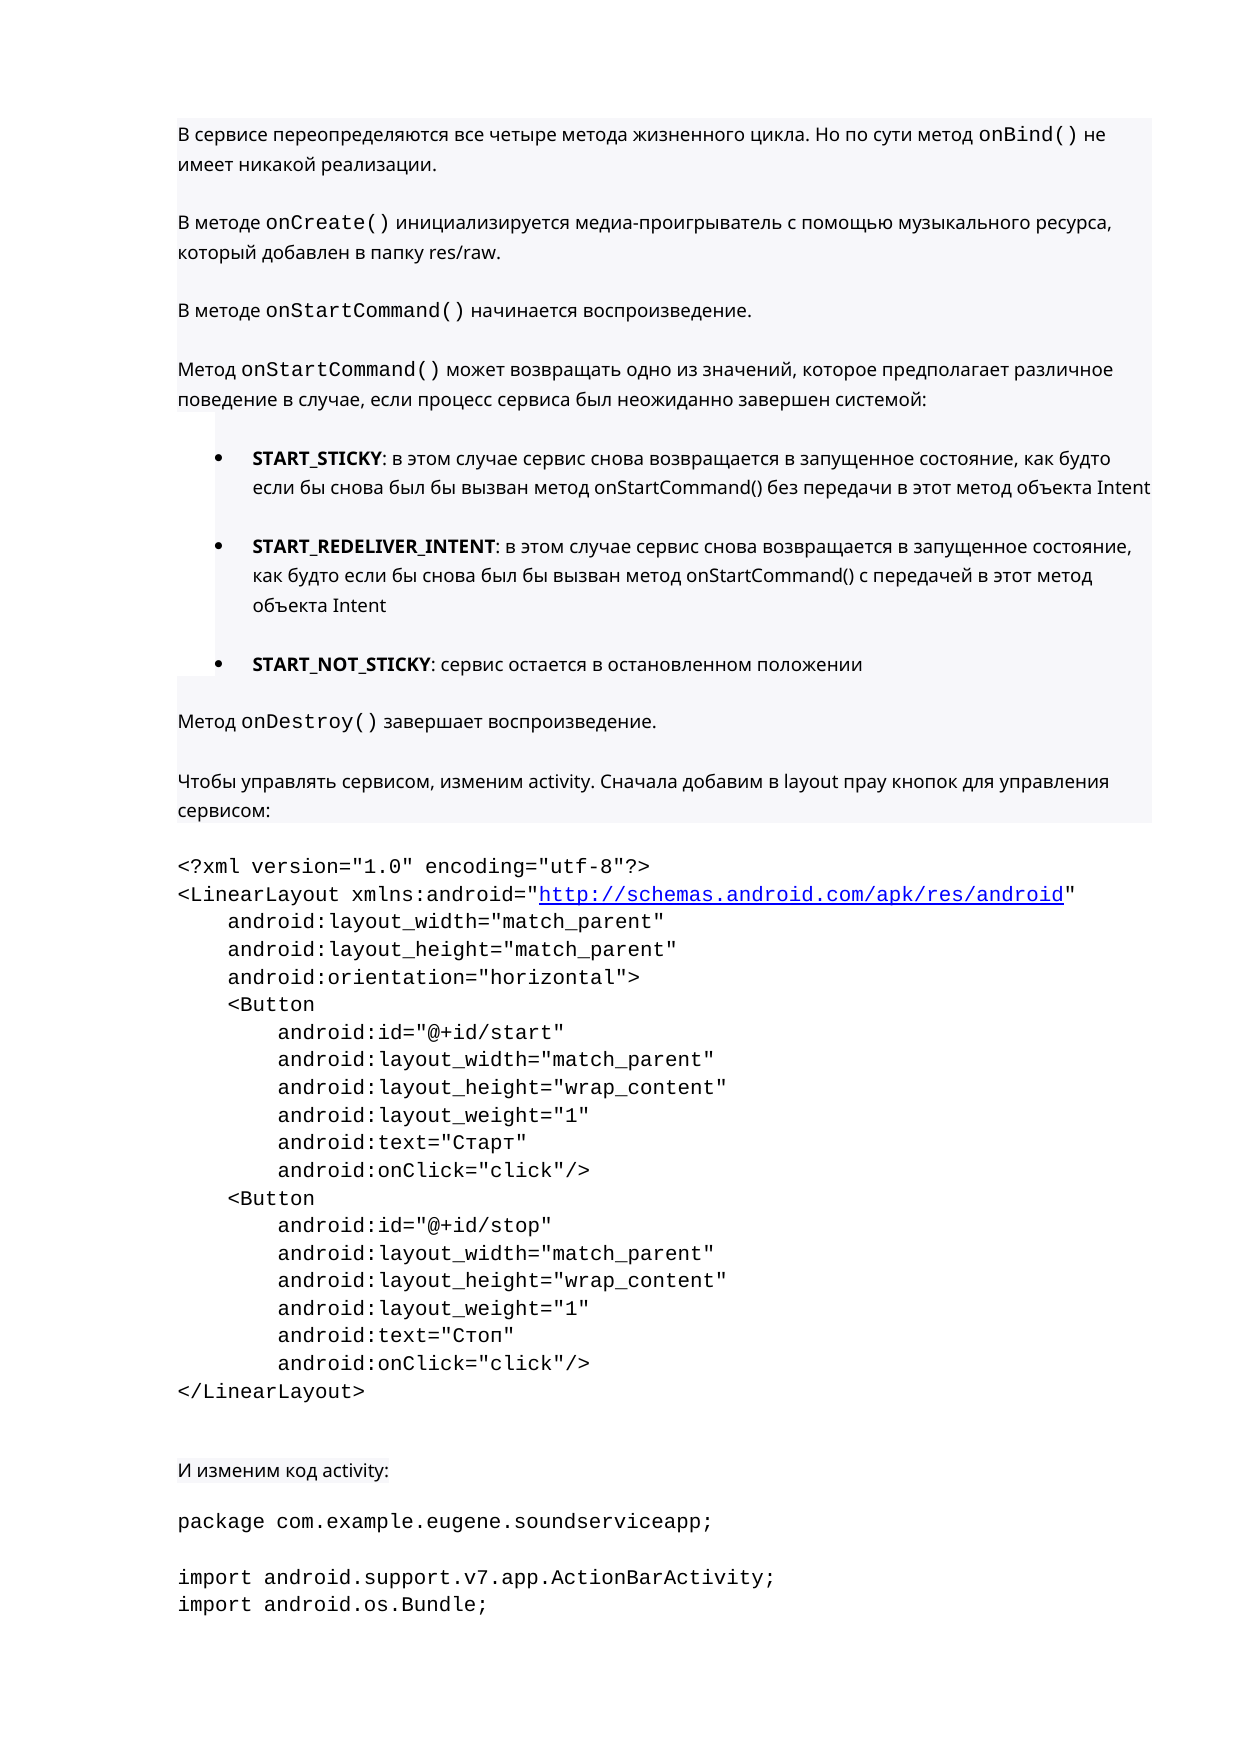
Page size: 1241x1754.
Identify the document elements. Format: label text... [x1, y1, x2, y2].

text Метод onDestroy() завершает воспроизведение. [177, 706, 1152, 735]
text <?xml version="1.0" encoding="utf-8"?> [177, 852, 1152, 880]
text android:text="Старт" [177, 1128, 1152, 1156]
text import android.support.v7.app.ActionBarActivity; [177, 1563, 1152, 1590]
text import android.os.Bundle; [177, 1590, 1152, 1618]
text android:layout_height="match_parent" [177, 935, 1152, 963]
list START_REDELIVER_INTENT: в этом случае сервис снова возвращается в запущенное состояние, как будто если бы снова был бы вызван метод onStartCommand() с передачей в этот метод объекта Intent [215, 529, 1152, 618]
text Метод onStartCommand() может возвращать одно из значений, которое предполагает различное поведение в случае, если процесс сервиса был неожиданно завершен системой: [177, 353, 1152, 412]
text android:layout_width="match_parent" [177, 1239, 1152, 1266]
text android:id="@+id/stop" [177, 1211, 1152, 1239]
text android:layout_width="match_parent" [177, 1046, 1152, 1073]
text package com.example.eugene.soundserviceapp; [177, 1507, 1152, 1535]
text android:layout_weight="1" [177, 1294, 1152, 1322]
text android:layout_weight="1" [177, 1101, 1152, 1128]
text android:onClick="click"/> [177, 1349, 1152, 1377]
list START_NOT_STICKY: сервис остается в остановленном положении [215, 647, 1152, 676]
text android:id="@+id/start" [177, 1018, 1152, 1046]
text android:layout_height="wrap_content" [177, 1073, 1152, 1101]
text В сервисе переопределяются все четыре метода жизненного цикла. Но по сути метод onBind() не имеет никакой реализации. [177, 118, 1152, 177]
text И изменим код activity: [177, 1457, 1152, 1483]
text android:layout_height="wrap_content" [177, 1266, 1152, 1294]
text <Button [177, 990, 1152, 1018]
text В методе onCreate() инициализируется медиа-проигрыватель с помощью музыкального ресурса, который добавлен в папку res/raw. [177, 206, 1152, 265]
text В методе onStartCommand() начинается воспроизведение. [177, 294, 1152, 324]
text android:orientation="horizontal"> [177, 963, 1152, 990]
text Чтобы управлять сервисом, изменим activity. Сначала добавим в layout прау кнопок для управления сервисом: [177, 764, 1152, 823]
list START_STICKY: в этом случае сервис снова возвращается в запущенное состояние, как будто если бы снова был бы вызван метод onStartCommand() без передачи в этот метод объекта Intent [215, 441, 1152, 500]
text android:onClick="click"/> [177, 1156, 1152, 1183]
text android:layout_width="match_parent" [177, 907, 1152, 935]
text android:text="Стоп" [177, 1322, 1152, 1349]
text <LinearLayout xmlns:android="http://schemas.android.com/apk/res/android" [177, 880, 1152, 907]
text <Button [177, 1183, 1152, 1211]
text </LinearLayout> [177, 1377, 1152, 1404]
